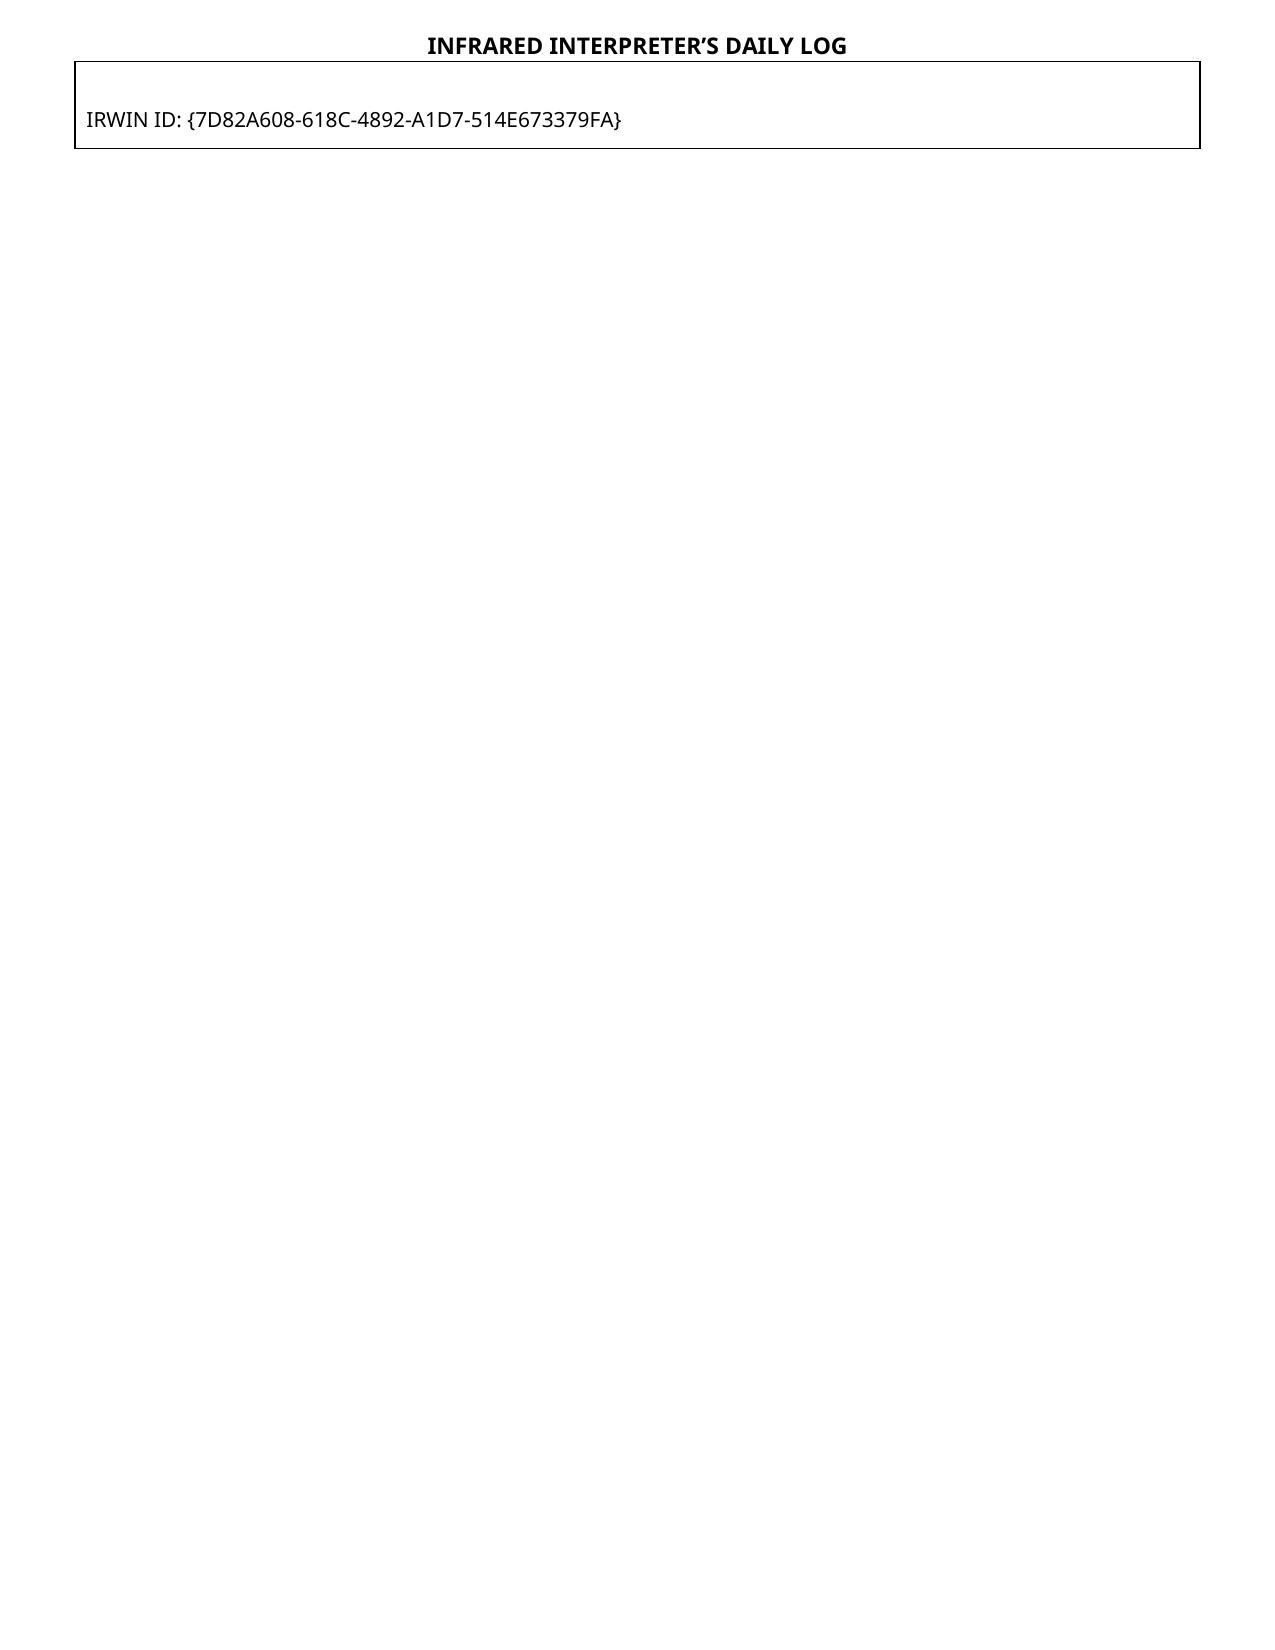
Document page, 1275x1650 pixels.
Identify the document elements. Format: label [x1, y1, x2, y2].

table_cell [76, 62, 1199, 148]
